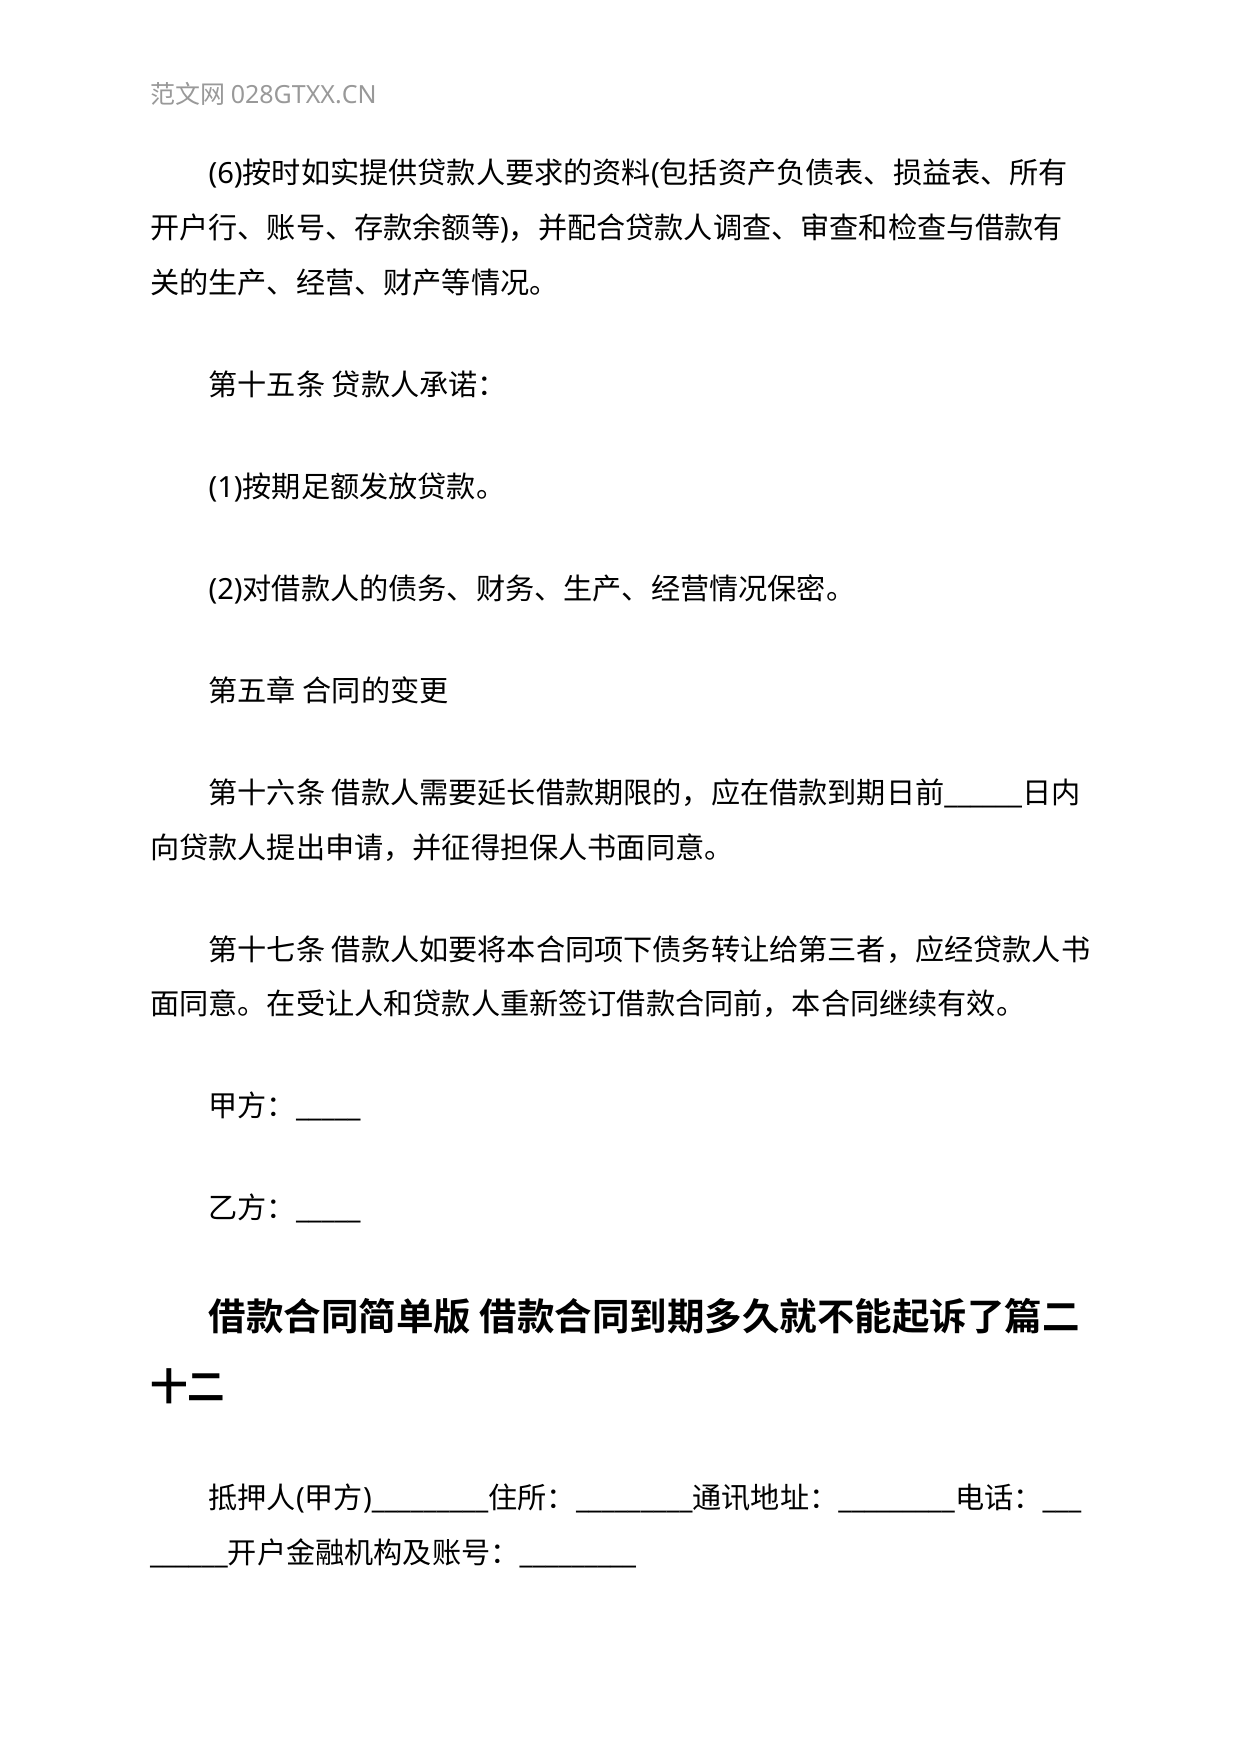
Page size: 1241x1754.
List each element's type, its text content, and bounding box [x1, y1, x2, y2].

text (6)按时如实提供贷款人要求的资料(包括资产负债表、损益表、所有开户行、账号、存款余额等)，并配合贷款人调查、审查和检查与借款有关的生产、经营、财产等情况。 [150, 150, 1090, 302]
text 抵押人(甲方)_________住所：_________通讯地址：_________电话：_________开户金融机构及账号：_________ [150, 1474, 1090, 1572]
text 甲方：_____ [150, 1083, 1090, 1125]
text 第十五条 贷款人承诺： [150, 362, 1090, 404]
text (1)按期足额发放贷款。 [150, 463, 1090, 506]
text 第十七条 借款人如要将本合同项下债务转让给第三者，应经贷款人书面同意。在受让人和贷款人重新签订借款合同前，本合同继续有效。 [150, 926, 1090, 1023]
text (2)对借款人的债务、财务、生产、经营情况保密。 [150, 566, 1090, 608]
text 第十六条 借款人需要延长借款期限的，应在借款到期日前______日内向贷款人提出申请，并征得担保人书面同意。 [150, 769, 1090, 867]
text 借款合同简单版 借款合同到期多久就不能起诉了篇二十二 [150, 1287, 1090, 1411]
text 第五章 合同的变更 [150, 667, 1090, 710]
text 乙方：_____ [150, 1185, 1090, 1227]
